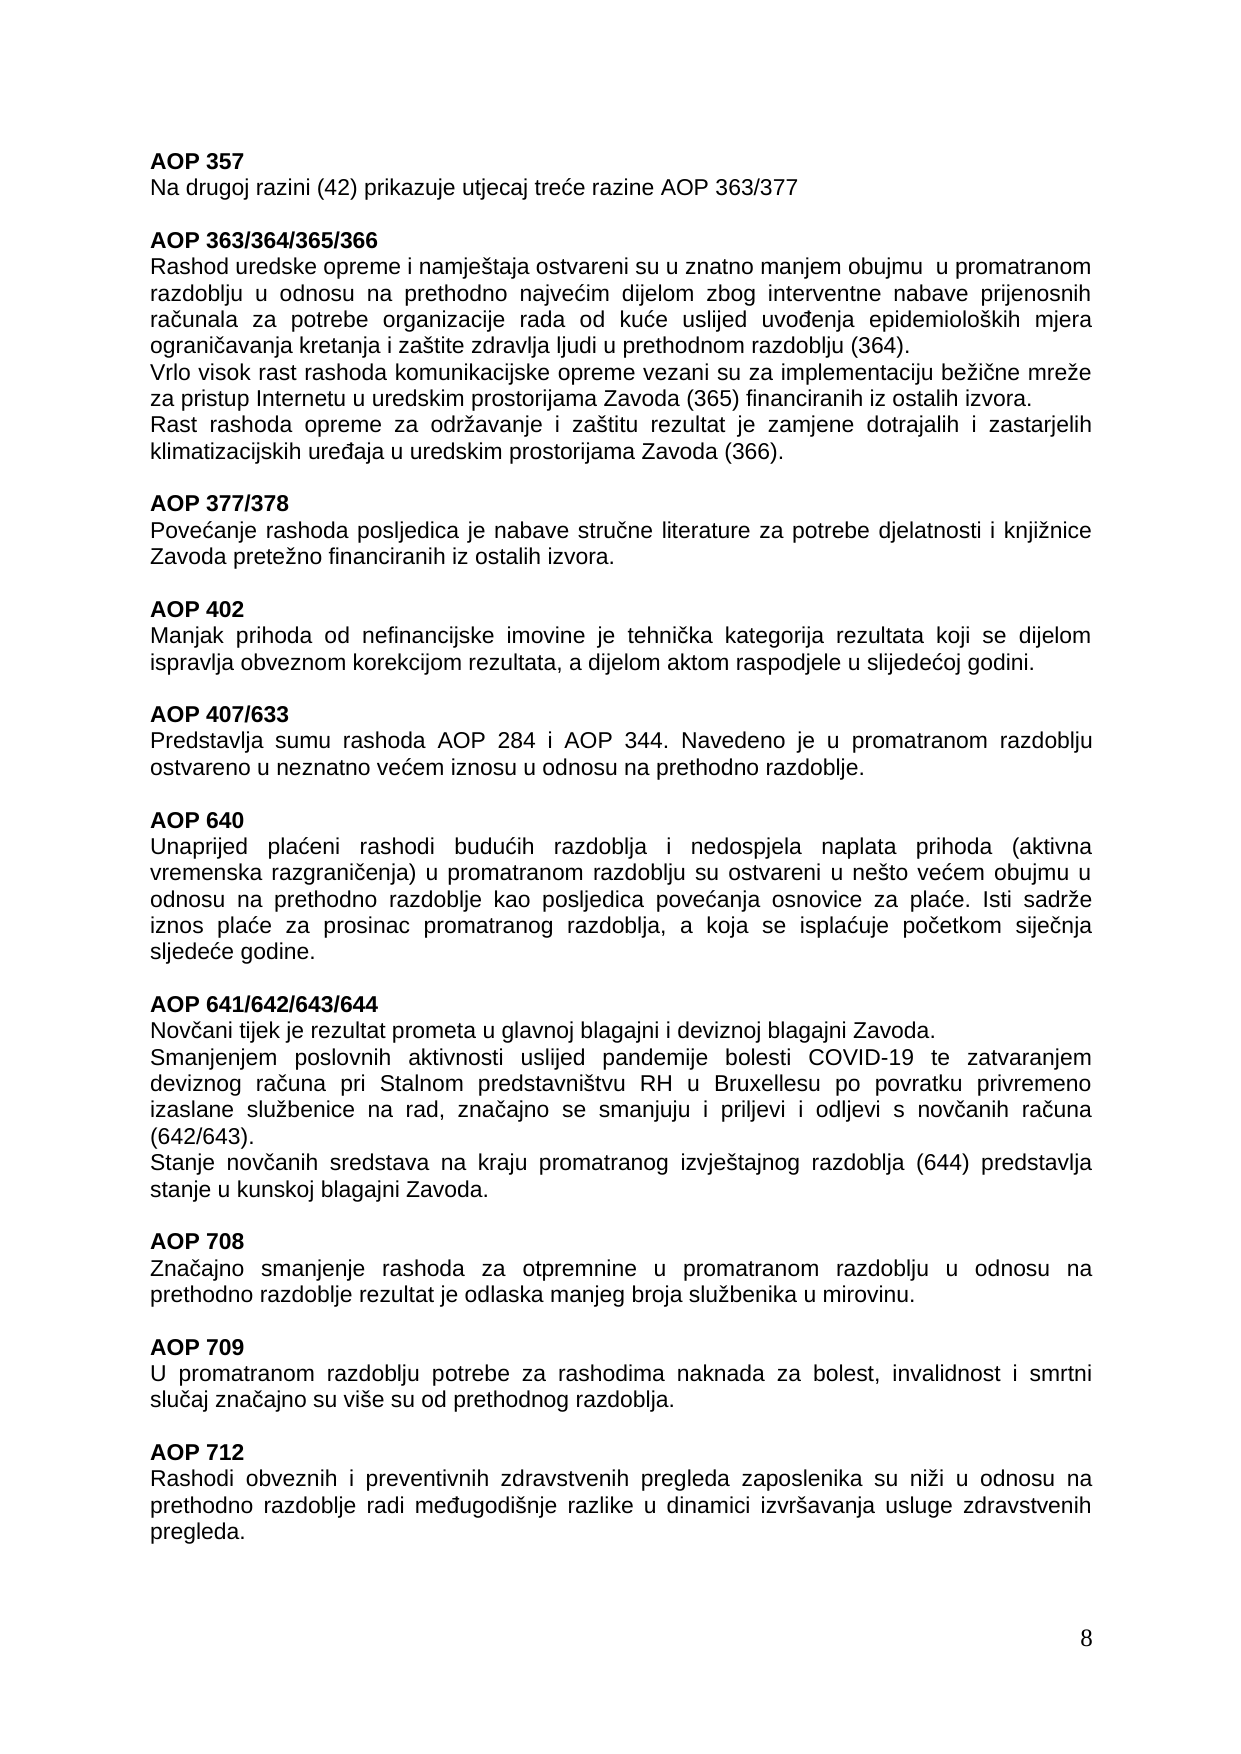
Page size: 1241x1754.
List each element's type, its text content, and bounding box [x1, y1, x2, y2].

text AOP 640 [150, 807, 1092, 833]
text Rashodi obveznih i preventivnih zdravstvenih pregleda zaposlenika su niži u odnosu na prethodno razdoblje radi međugodišnje razlike u dinamici izvršavanja usluge zdravstvenih pregleda. [150, 1465, 1092, 1544]
text Rashod uredske opreme i namještaja ostvareni su u znatno manjem obujmu u promatranom razdoblju u odnosu na prethodno najvećim dijelom zbog interventne nabave prijenosnih računala za potrebe organizacije rada od kuće uslijed uvođenja epidemioloških mjera ograničavanja kretanja i zaštite zdravlja ljudi u prethodnom razdoblju (364). [150, 253, 1092, 358]
text Unaprijed plaćeni rashodi budućih razdoblja i nedospjela naplata prihoda (aktivna vremenska razgraničenja) u promatranom razdoblju su ostvareni u nešto većem obujmu u odnosu na prethodno razdoblje kao posljedica povećanja osnovice za plaće. Isti sadrže iznos plaće za prosinac promatranog razdoblja, a koja se isplaćuje početkom siječnja sljedeće godine. [150, 833, 1092, 965]
text AOP 641/642/643/644 [150, 991, 1092, 1017]
text Vrlo visok rast rashoda komunikacijske opreme vezani su za implementaciju bežične mreže za pristup Internetu u uredskim prostorijama Zavoda (365) financiranih iz ostalih izvora. [150, 358, 1092, 411]
text Na drugoj razini (42) prikazuje utjecaj treće razine AOP 363/377 [150, 174, 1092, 200]
text Manjak prihoda od nefinancijske imovine je tehnička kategorija rezultata koji se dijelom ispravlja obveznom korekcijom rezultata, a dijelom aktom raspodjele u slijedećoj godini. [150, 622, 1092, 675]
text AOP 363/364/365/366 [150, 227, 1092, 253]
text AOP 402 [150, 596, 1092, 622]
text Značajno smanjenje rashoda za otpremnine u promatranom razdoblju u odnosu na prethodno razdoblje rezultat je odlaska manjeg broja službenika u mirovinu. [150, 1254, 1092, 1307]
text U promatranom razdoblju potrebe za rashodima naknada za bolest, invalidnost i smrtni slučaj značajno su više su od prethodnog razdoblja. [150, 1360, 1092, 1413]
text Novčani tijek je rezultat prometa u glavnoj blagajni i deviznoj blagajni Zavoda. [150, 1017, 1092, 1044]
text Stanje novčanih sredstava na kraju promatranog izvještajnog razdoblja (644) predstavlja stanje u kunskoj blagajni Zavoda. [150, 1149, 1092, 1202]
text AOP 377/378 [150, 490, 1092, 517]
text Predstavlja sumu rashoda AOP 284 i AOP 344. Navedeno je u promatranom razdoblju ostvareno u neznatno većem iznosu u odnosu na prethodno razdoblje. [150, 727, 1092, 780]
text AOP 712 [150, 1439, 1092, 1465]
text AOP 708 [150, 1228, 1092, 1254]
text Smanjenjem poslovnih aktivnosti uslijed pandemije bolesti COVID-19 te zatvaranjem deviznog računa pri Stalnom predstavništvu RH u Bruxellesu po povratku privremeno izaslane službenice na rad, značajno se smanjuju i priljevi i odljevi s novčanih računa (642/643). [150, 1044, 1092, 1149]
text AOP 709 [150, 1334, 1092, 1360]
text AOP 407/633 [150, 701, 1092, 727]
text AOP 357 [150, 148, 1092, 174]
text Rast rashoda opreme za održavanje i zaštitu rezultat je zamjene dotrajalih i zastarjelih klimatizacijskih uređaja u uredskim prostorijama Zavoda (366). [150, 411, 1092, 464]
text Povećanje rashoda posljedica je nabave stručne literature za potrebe djelatnosti i knjižnice Zavoda pretežno financiranih iz ostalih izvora. [150, 517, 1092, 569]
